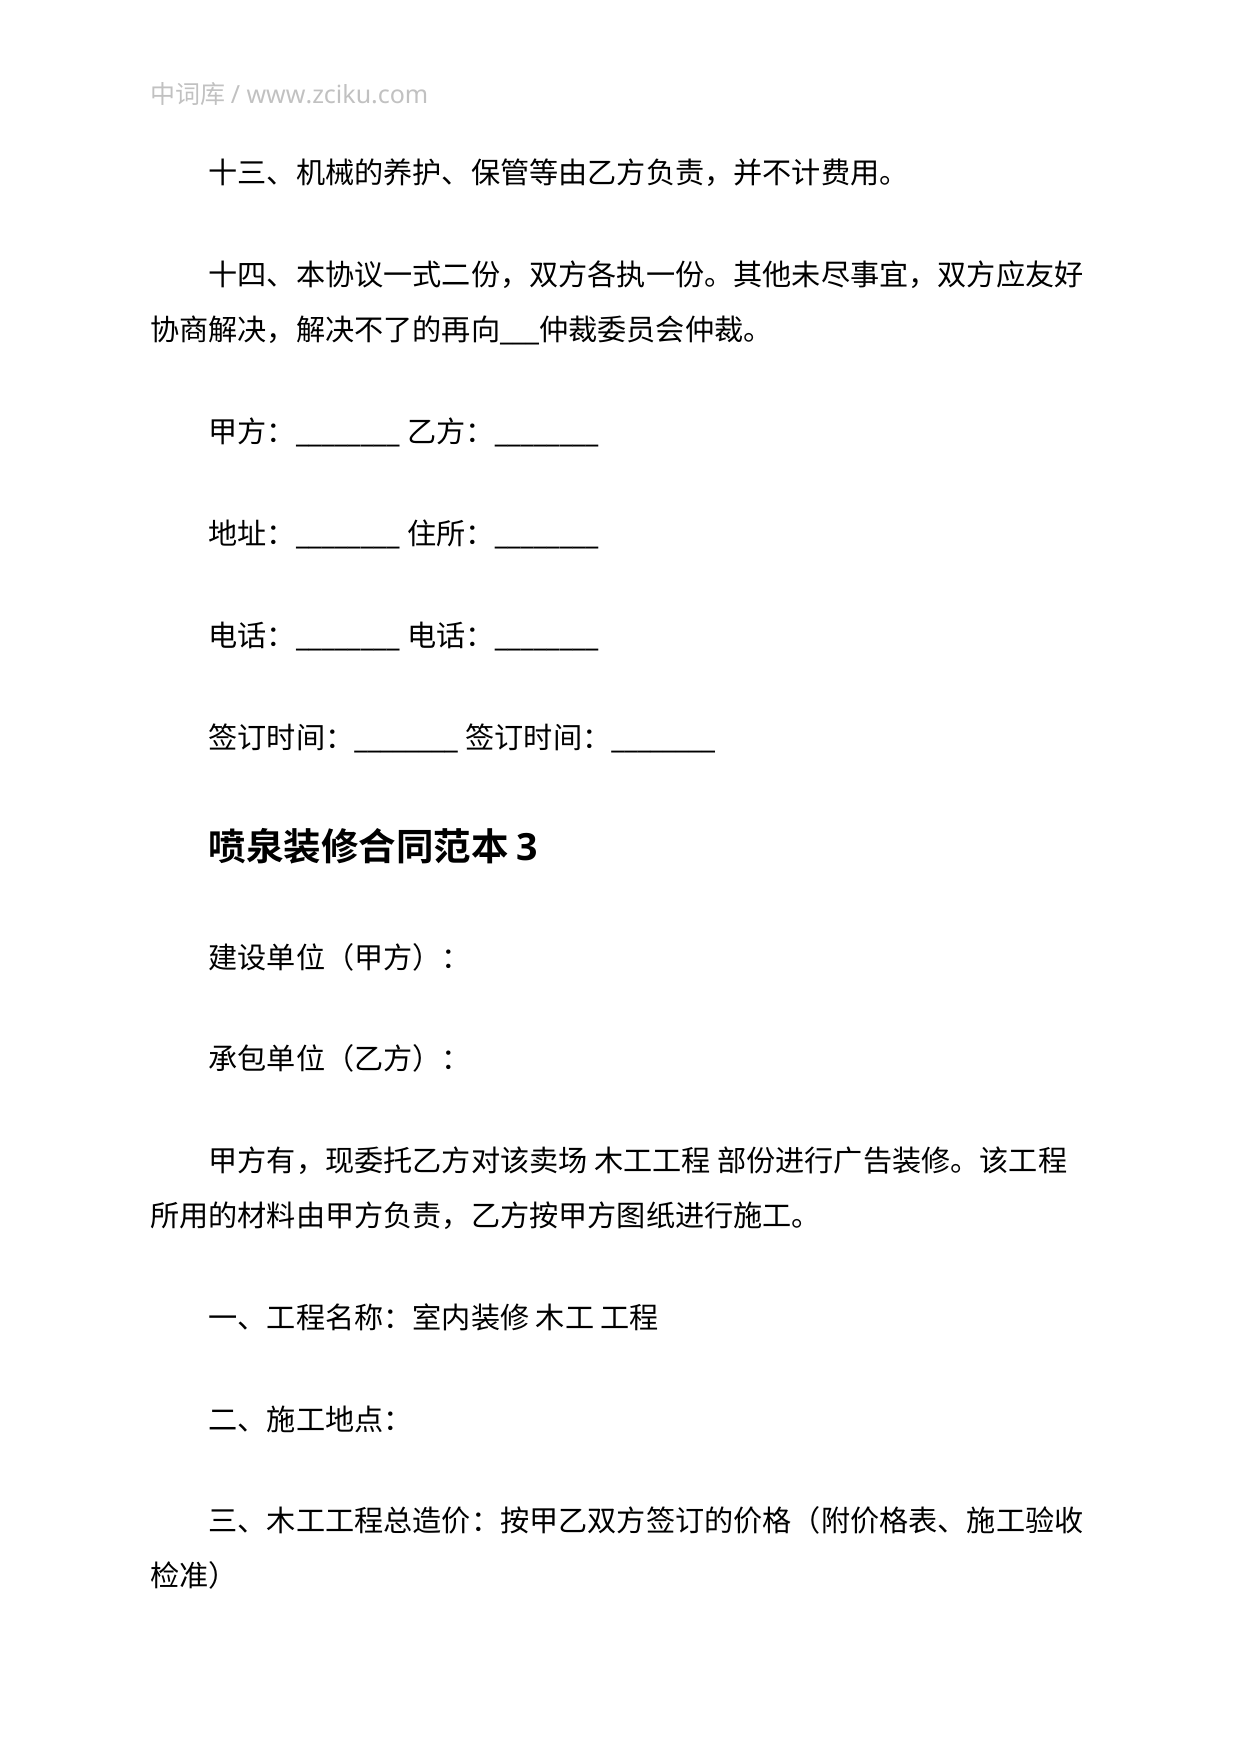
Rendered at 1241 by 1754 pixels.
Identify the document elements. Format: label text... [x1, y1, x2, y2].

text 地址：________ 住所：________ [150, 511, 1090, 553]
text 电话：________ 电话：________ [150, 613, 1090, 655]
text 建设单位（甲方）： [150, 934, 1090, 976]
text 签订时间：________ 签订时间：________ [150, 714, 1090, 757]
text 喷泉装修合同范本3 [150, 817, 1090, 871]
text 一、工程名称：室内装修 木工 工程 [150, 1294, 1090, 1337]
text 二、施工地点： [150, 1396, 1090, 1438]
text 三、木工工程总造价：按甲乙双方签订的价格（附价格表、施工验收检准） [150, 1498, 1090, 1595]
text 十四、本协议一式二份，双方各执一份。其他未尽事宜，双方应友好协商解决，解决不了的再向___仲裁委员会仲裁。 [150, 252, 1090, 349]
text 十三、机械的养护、保管等由乙方负责，并不计费用。 [150, 150, 1090, 192]
text 甲方：________ 乙方：________ [150, 409, 1090, 451]
text 甲方有，现委托乙方对该卖场 木工工程 部份进行广告装修。该工程所用的材料由甲方负责，乙方按甲方图纸进行施工。 [150, 1138, 1090, 1235]
text 承包单位（乙方）： [150, 1036, 1090, 1078]
